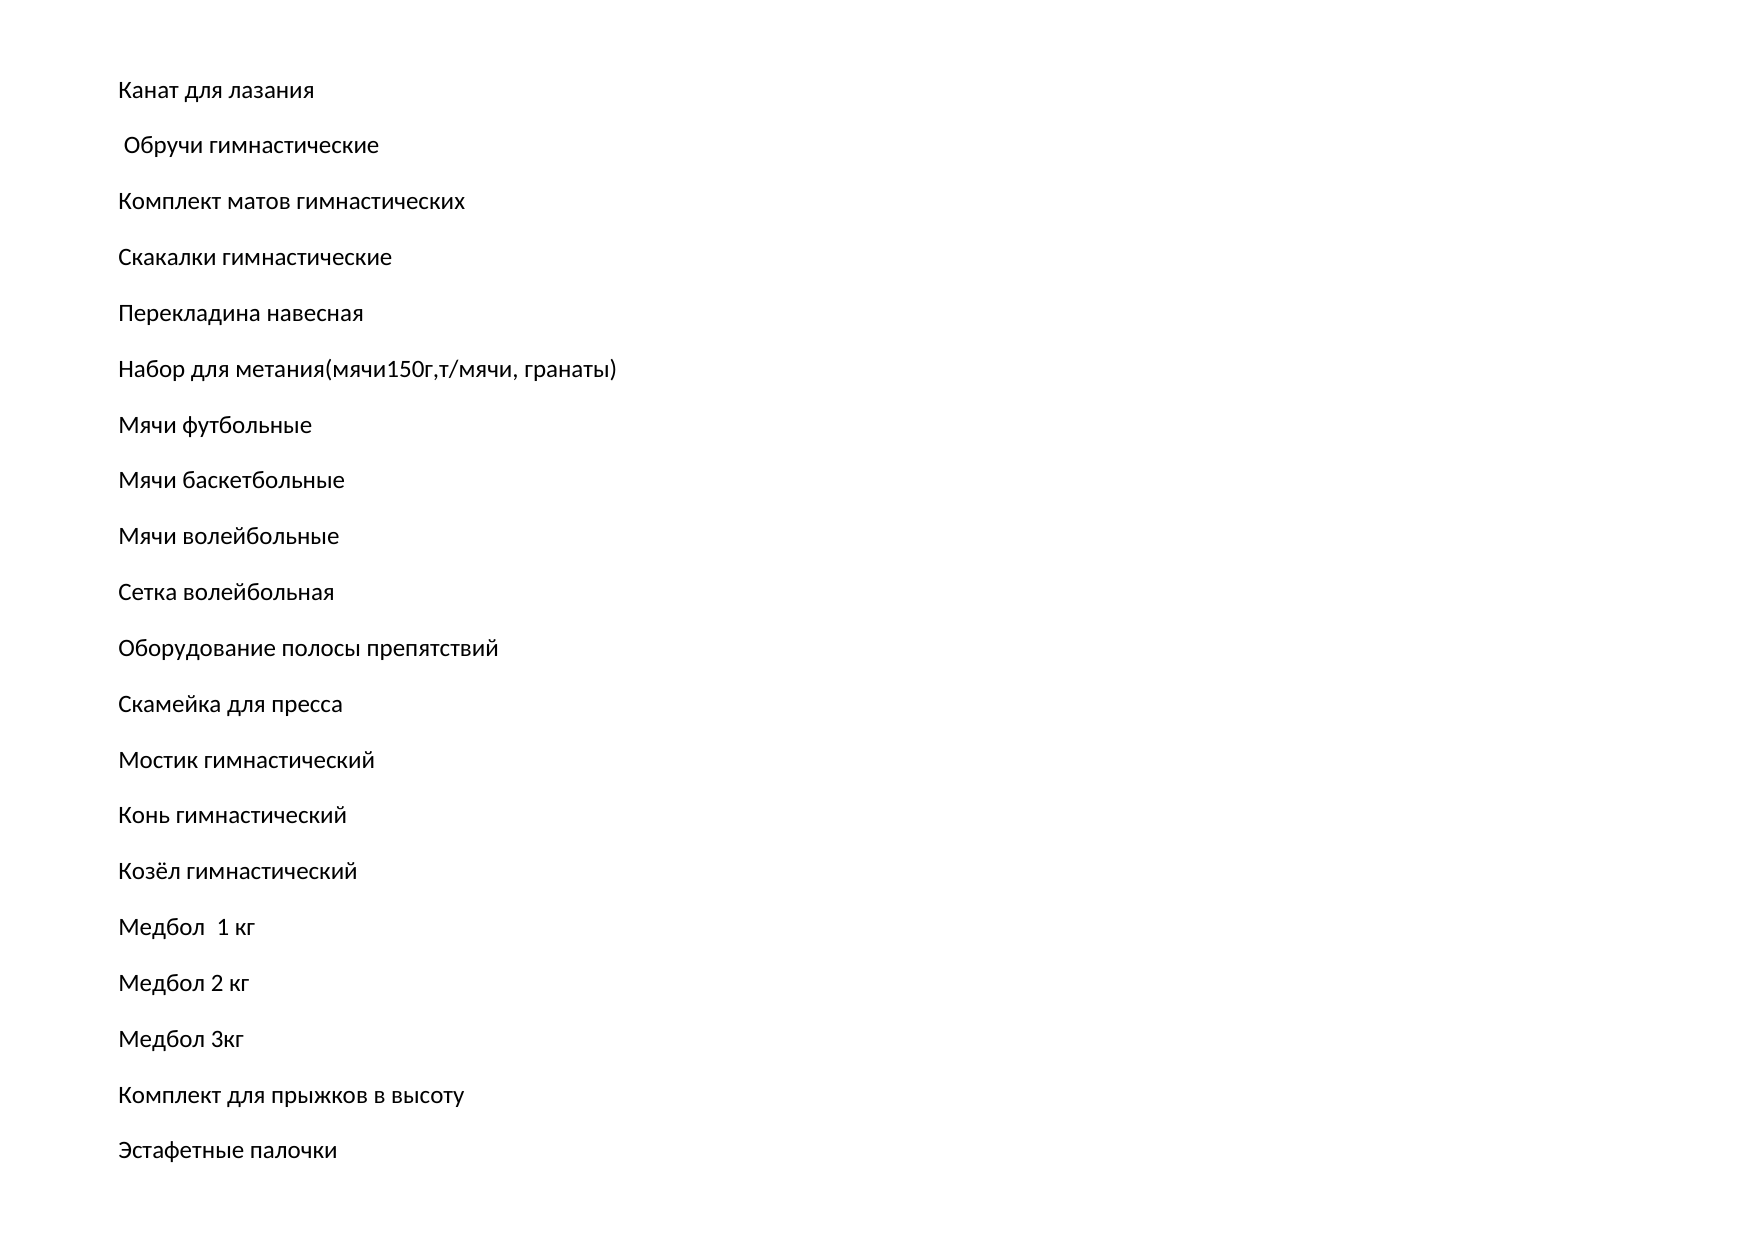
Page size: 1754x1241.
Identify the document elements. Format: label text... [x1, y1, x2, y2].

text Набор для метания(мячи150г,т/мячи, гранаты) [118, 353, 1636, 383]
text Мячи волейбольные [118, 521, 1636, 551]
text Козёл гимнастический [118, 856, 1636, 886]
text Скакалки гимнастические [118, 241, 1636, 272]
text Обручи гимнастические [118, 130, 1636, 160]
text Перекладина навесная [118, 297, 1636, 328]
text Мостик гимнастический [118, 744, 1636, 774]
text Канат для лазания [118, 74, 1636, 104]
text Мячи футбольные [118, 409, 1636, 439]
text Конь гимнастический [118, 800, 1636, 830]
text Сетка волейбольная [118, 576, 1636, 607]
text Медбол 1 кг [118, 911, 1636, 942]
text Оборудование полосы препятствий [118, 632, 1636, 663]
text Медбол 3кг [118, 1023, 1636, 1053]
text Эстафетные палочки [118, 1135, 1636, 1165]
text Мячи баскетбольные [118, 465, 1636, 495]
text Комплект для прыжков в высоту [118, 1079, 1636, 1109]
text Комплект матов гимнастических [118, 186, 1636, 216]
text Медбол 2 кг [118, 967, 1636, 998]
text Скамейка для пресса [118, 688, 1636, 718]
